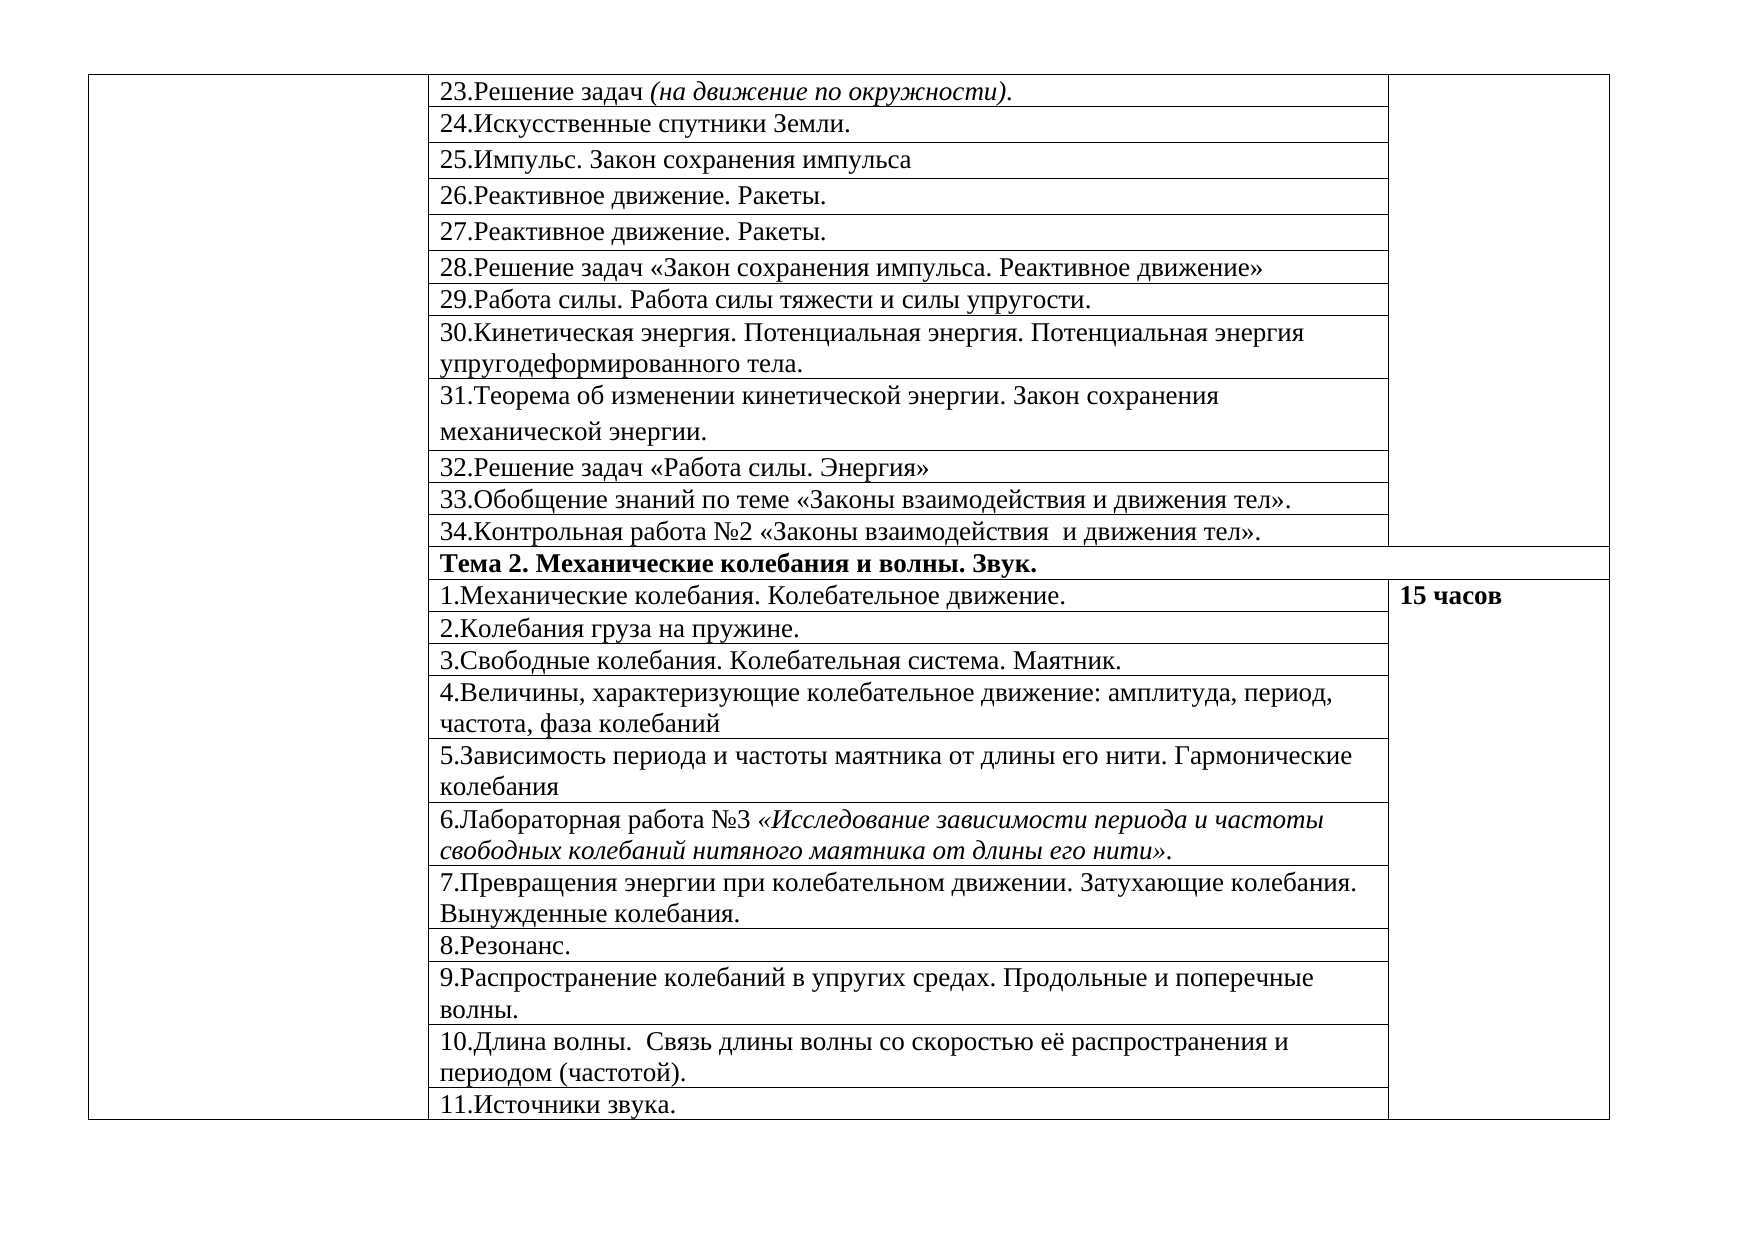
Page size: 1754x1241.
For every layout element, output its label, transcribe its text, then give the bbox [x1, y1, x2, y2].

table_cell 26.Реактивное движение. Ракеты. [429, 179, 1388, 214]
table_cell 31.Теорема об изменении кинетической энергии. Закон сохранения механической энергии. [429, 379, 1388, 450]
table_cell 28.Решение задач «Закон сохранения импульса. Реактивное движение» [429, 251, 1388, 282]
table_cell 24.Искусственные спутники Земли. [429, 107, 1388, 142]
table_cell 1.Механические колебания. Колебательное движение. [429, 580, 1388, 611]
table_cell 9.Распространение колебаний в упругих средах. Продольные и поперечные волны. [429, 962, 1388, 1024]
table_cell 33.Обобщение знаний по теме «Законы взаимодействия и движения тел». [429, 483, 1388, 514]
table_cell 6.Лабораторная работа №3 «Исследование зависимости периода и частоты свободных колебаний нитяного маятника от длины его нити». [429, 803, 1388, 865]
table_cell 11.Источники звука. [429, 1088, 1388, 1119]
table_cell 32.Решение задач «Работа силы. Энергия» [429, 451, 1388, 482]
table_cell 23.Решение задач (на движение по окружности). [429, 75, 1388, 106]
table_cell 7.Превращения энергии при колебательном движении. Затухающие колебания. Вынужденные колебания. [429, 866, 1388, 928]
table_cell 27.Реактивное движение. Ракеты. [429, 215, 1388, 250]
table_cell 29.Работа силы. Работа силы тяжести и силы упругости. [429, 284, 1388, 314]
table_cell 3.Свободные колебания. Колебательная система. Маятник. [429, 644, 1388, 675]
table_cell 2.Колебания груза на пружине. [429, 612, 1388, 643]
table_cell 5.Зависимость периода и частоты маятника от длины его нити. Гармонические колебания [429, 739, 1388, 802]
table_cell 10.Длина волны. Связь длины волны со скоростью её распространения и периодом (частотой). [429, 1025, 1388, 1087]
table_cell 15 часов [1389, 580, 1609, 1119]
table_cell 30.Кинетическая энергия. Потенциальная энергия. Потенциальная энергия упругодеформированного тела. [429, 316, 1388, 378]
table_cell 34.Контрольная работа №2 «Законы взаимодействия и движения тел». [429, 515, 1388, 546]
table_cell 8.Резонанс. [429, 929, 1388, 961]
table_cell 25.Импульс. Закон сохранения импульса [429, 143, 1388, 178]
table_cell Тема 2. Механические колебания и волны. Звук. [429, 547, 1609, 578]
table_cell 4.Величины, характеризующие колебательное движение: амплитуда, период, частота, фаза колебаний [429, 676, 1388, 738]
